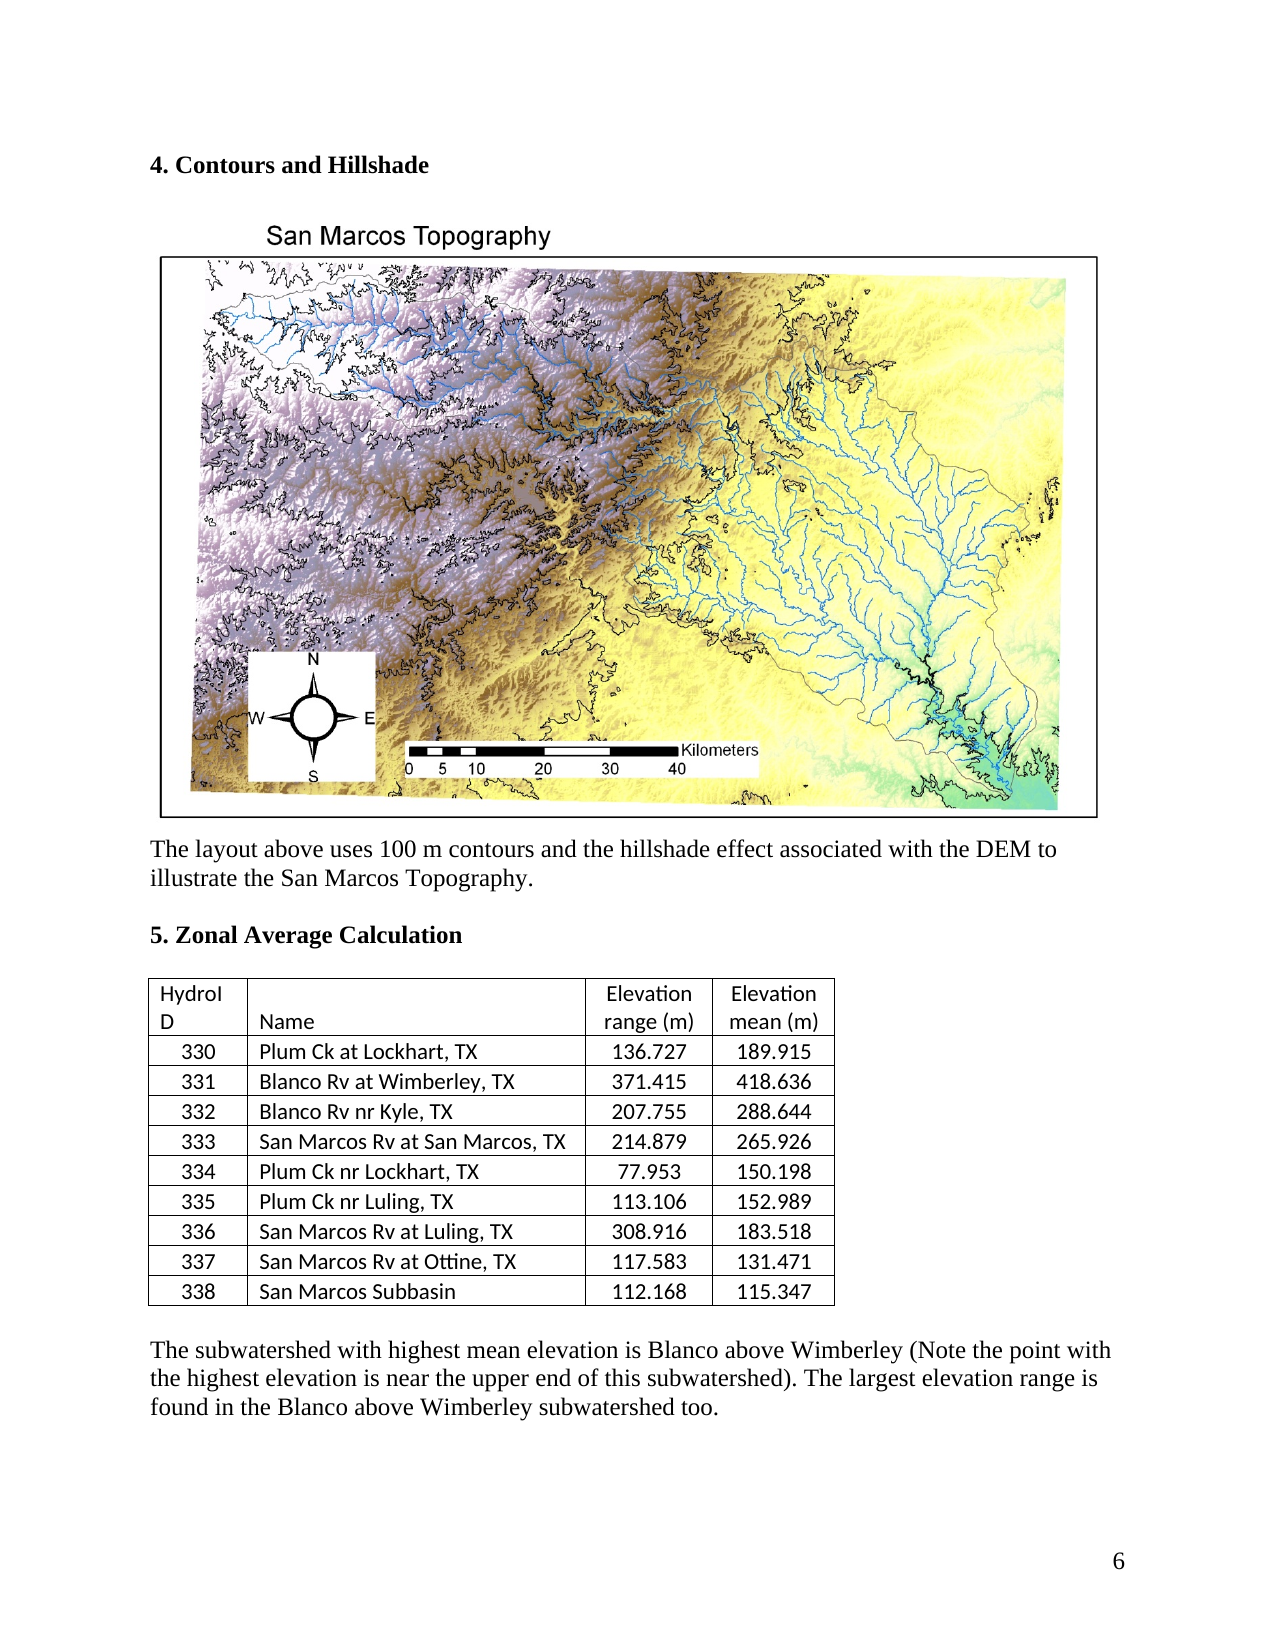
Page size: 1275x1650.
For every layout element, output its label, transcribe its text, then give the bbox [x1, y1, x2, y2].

table_cell 152.989 [713, 1186, 834, 1215]
table_cell 113.106 [586, 1186, 712, 1215]
table_header Elevation mean (m) [713, 979, 834, 1035]
table_header Elevation range (m) [586, 979, 712, 1035]
table_cell Plum Ck at Lockhart, TX [248, 1036, 585, 1065]
table_cell 336 [149, 1216, 247, 1245]
table_cell Blanco Rv at Wimberley, TX [248, 1066, 585, 1095]
table_cell 207.755 [586, 1096, 712, 1125]
table_cell 334 [149, 1156, 247, 1185]
table_cell 335 [149, 1186, 247, 1215]
text 4. Contours and Hillshade [150, 150, 1125, 179]
table_cell 214.879 [586, 1126, 712, 1155]
table_cell 117.583 [586, 1246, 712, 1275]
table_header HydroID [149, 979, 247, 1035]
table_cell 77.953 [586, 1156, 712, 1185]
table_cell 150.198 [713, 1156, 834, 1185]
table_cell 308.916 [586, 1216, 712, 1245]
picture [150, 207, 1110, 834]
table_cell Blanco Rv nr Kyle, TX [248, 1096, 585, 1125]
table_cell 189.915 [713, 1036, 834, 1065]
table_cell 330 [149, 1036, 247, 1065]
table_cell 265.926 [713, 1126, 834, 1155]
table_cell San Marcos Rv at Ottine, TX [248, 1246, 585, 1275]
table_cell 333 [149, 1126, 247, 1155]
table_cell San Marcos Rv at Luling, TX [248, 1216, 585, 1245]
text The subwatershed with highest mean elevation is Blanco above Wimberley (Note the point with the highest elevation is near the upper end of this subwatershed). The largest elevation range is found in the Blanco above Wimberley subwatershed too. [150, 1335, 1125, 1421]
table_cell San Marcos Rv at San Marcos, TX [248, 1126, 585, 1155]
table_cell 337 [149, 1246, 247, 1275]
table_cell San Marcos Subbasin [248, 1276, 585, 1305]
table_cell 418.636 [713, 1066, 834, 1095]
table_header Name [248, 979, 585, 1035]
table_cell 371.415 [586, 1066, 712, 1095]
table_cell 332 [149, 1096, 247, 1125]
table_cell 183.518 [713, 1216, 834, 1245]
table_cell Plum Ck nr Luling, TX [248, 1186, 585, 1215]
table_cell 136.727 [586, 1036, 712, 1065]
text The layout above uses 100 m contours and the hillshade effect associated with the DEM to illustrate the San Marcos Topography. [150, 834, 1125, 892]
table_cell Plum Ck nr Lockhart, TX [248, 1156, 585, 1185]
table_cell 131.471 [713, 1246, 834, 1275]
table_cell 331 [149, 1066, 247, 1095]
table_cell 115.347 [713, 1276, 834, 1305]
table_cell 112.168 [586, 1276, 712, 1305]
table_cell 288.644 [713, 1096, 834, 1125]
table_cell 338 [149, 1276, 247, 1305]
text 5. Zonal Average Calculation [150, 920, 1125, 949]
